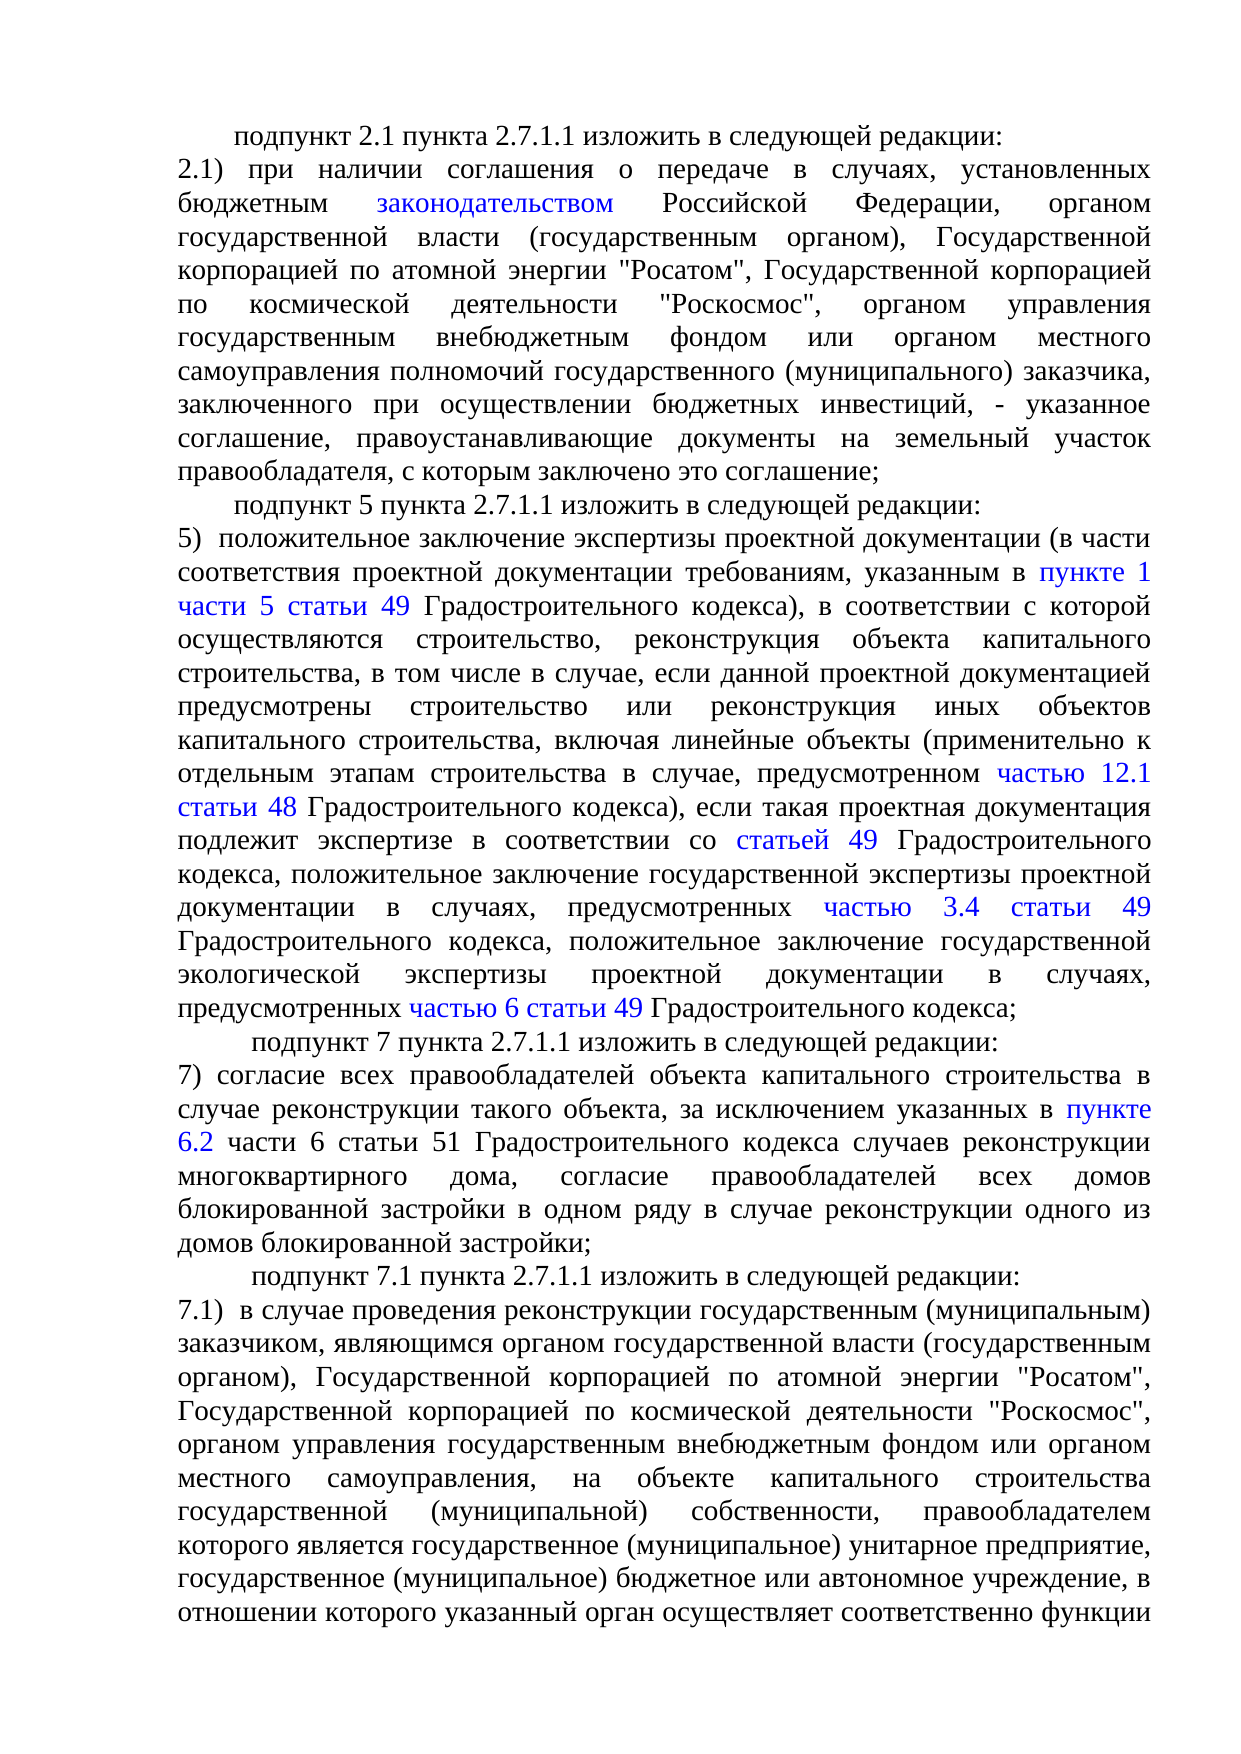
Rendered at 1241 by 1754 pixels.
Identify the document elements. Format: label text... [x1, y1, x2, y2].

text 5) положительное заключение экспертизы проектной документации (в части соответствия проектной документации требованиям, указанным в пункте 1 части 5 статьи 49 Градостроительного кодекса), в соответствии с которой осуществляются строительство, реконструкция объекта капитального строительства, в том числе в случае, если данной проектной документацией предусмотрены строительство или реконструкция иных объектов капитального строительства, включая линейные объекты (применительно к отдельным этапам строительства в случае, предусмотренном частью 12.1 статьи 48 Градостроительного кодекса), если такая проектная документация подлежит экспертизе в соответствии со статьей 49 Градостроительного кодекса, положительное заключение государственной экспертизы проектной документации в случаях, предусмотренных частью 3.4 статьи 49 Градостроительного кодекса, положительное заключение государственной экологической экспертизы проектной документации в случаях, предусмотренных частью 6 статьи 49 Градостроительного кодекса; [177, 521, 1152, 1024]
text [177, 1292, 1152, 1627]
text подпункт 7 пункта 2.7.1.1 изложить в следующей редакции: [177, 1024, 1152, 1057]
text подпункт 5 пункта 2.7.1.1 изложить в следующей редакции: [177, 487, 1152, 521]
text подпункт 2.1 пункта 2.7.1.1 изложить в следующей редакции: [177, 118, 1152, 152]
text 7) согласие всех правообладателей объекта капитального строительства в случае реконструкции такого объекта, за исключением указанных в пункте 6.2 части 6 статьи 51 Градостроительного кодекса случаев реконструкции многоквартирного дома, согласие правообладателей всех домов блокированной застройки в одном ряду в случае реконструкции одного из домов блокированной застройки; [177, 1057, 1152, 1258]
text 2.1) при наличии соглашения о передаче в случаях, установленных бюджетным законодательством Российской Федерации, органом государственной власти (государственным органом), Государственной корпорацией по атомной энергии "Росатом", Государственной корпорацией по космической деятельности "Роскосмос", органом управления государственным внебюджетным фондом или органом местного самоуправления полномочий государственного (муниципального) заказчика, заключенного при осуществлении бюджетных инвестиций, - указанное соглашение, правоустанавливающие документы на земельный участок правообладателя, с которым заключено это соглашение; [177, 152, 1152, 487]
text подпункт 7.1 пункта 2.7.1.1 изложить в следующей редакции: [177, 1258, 1152, 1292]
